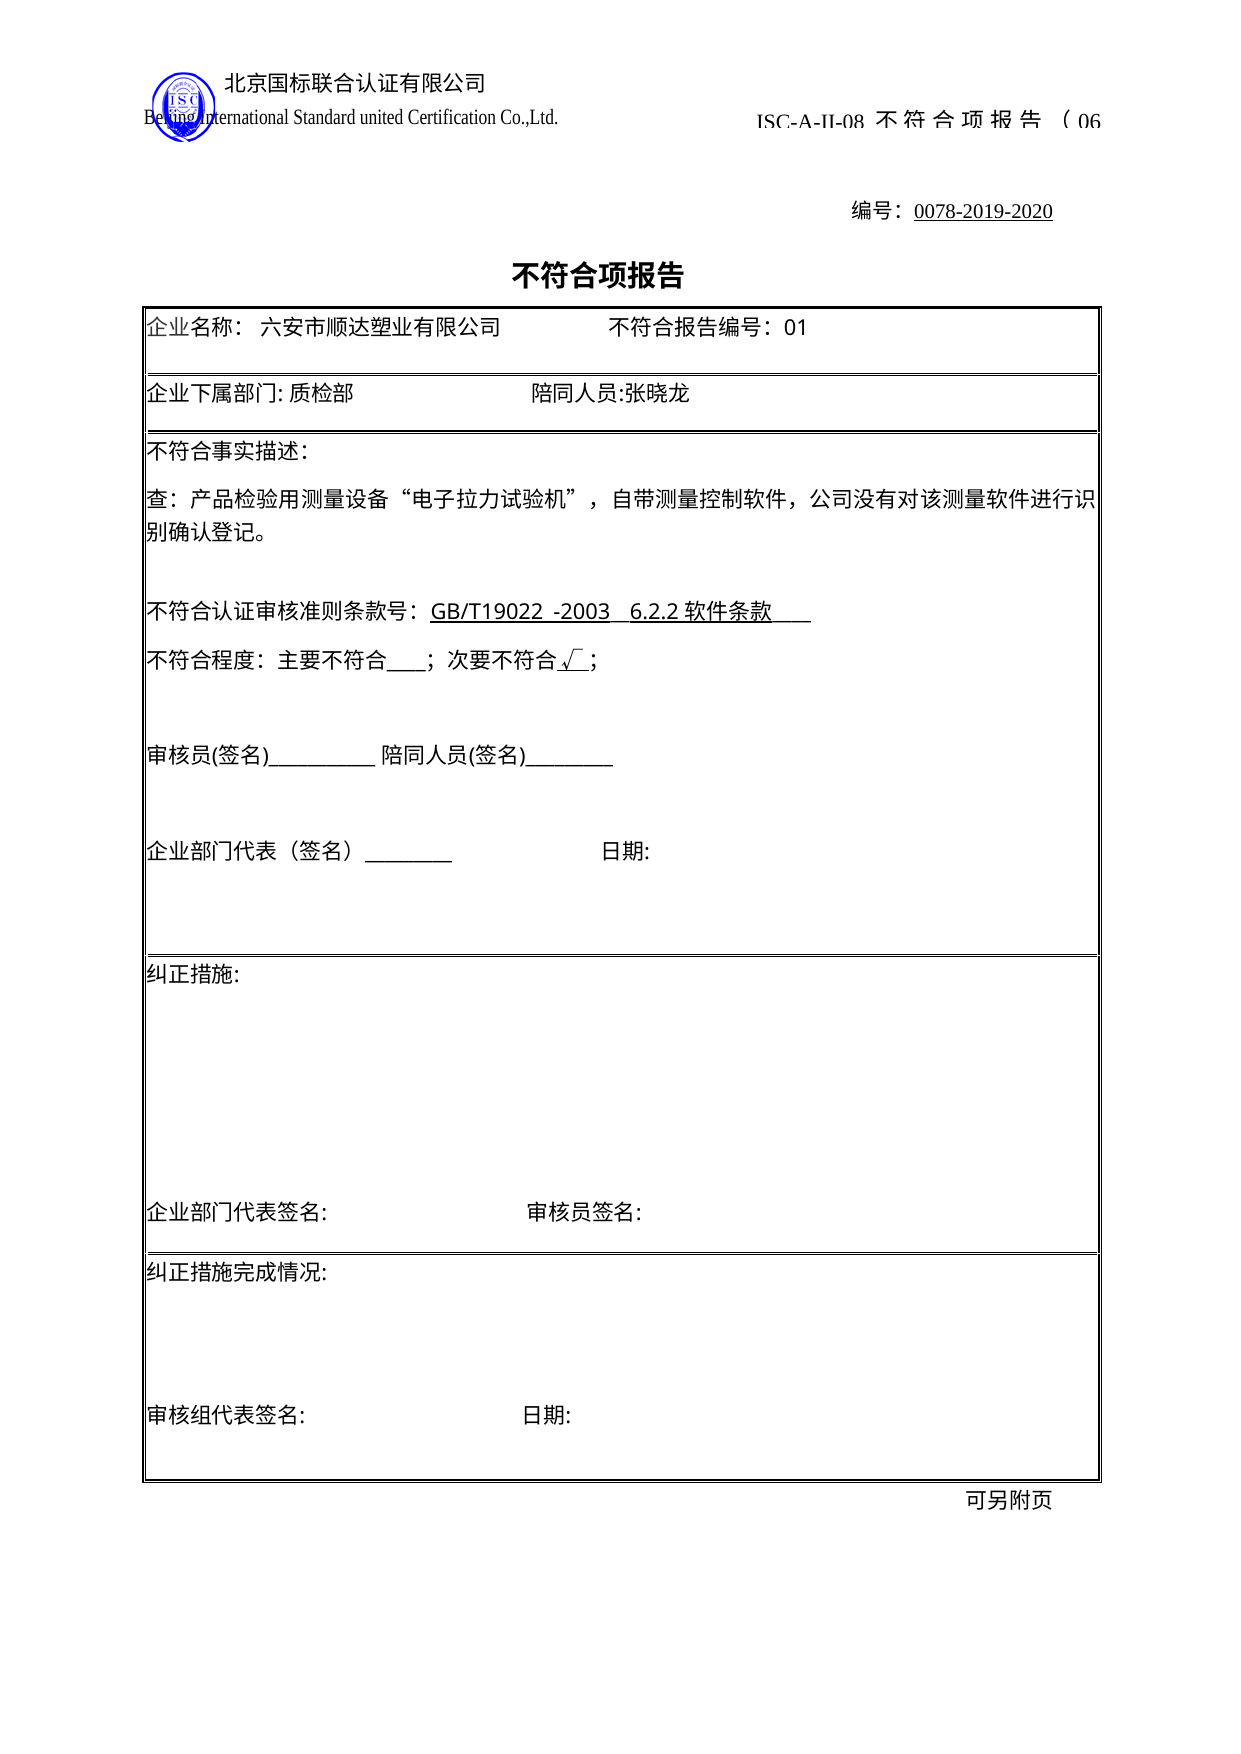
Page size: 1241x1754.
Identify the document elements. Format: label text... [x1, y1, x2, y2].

text 可另附页 [144, 1483, 1053, 1515]
table_cell 企业下属部门: 质检部 陪同人员:张晓龙 [146, 373, 1099, 430]
text 不符合项报告 [144, 241, 1053, 306]
table_cell 纠正措施完成情况: 审核组代表签名: 日期: [146, 1251, 1099, 1479]
table_cell 不符合事实描述： 查：产品检验用测量设备“电子拉力试验机”，自带测量控制软件，公司没有对该测量软件进行识别确认登记。 不符合认证审核准则条款号：GB/T19022_-2003__6.2.2 软件条款____ 不符合程度：主要不符合____；次要不符合 √ ； 审核员(签名)___________ 陪同人员(签名)_________ 企业部门代表（签名）_________ 日期: [146, 430, 1099, 954]
table_cell 纠正措施: 企业部门代表签名: 审核员签名: [144, 954, 1100, 1251]
text 编号：0078-2019-2020 [144, 193, 1053, 226]
picture [151, 72, 215, 141]
table_header 企业名称： 六安市顺达塑业有限公司 不符合报告编号：01 [146, 309, 1098, 372]
